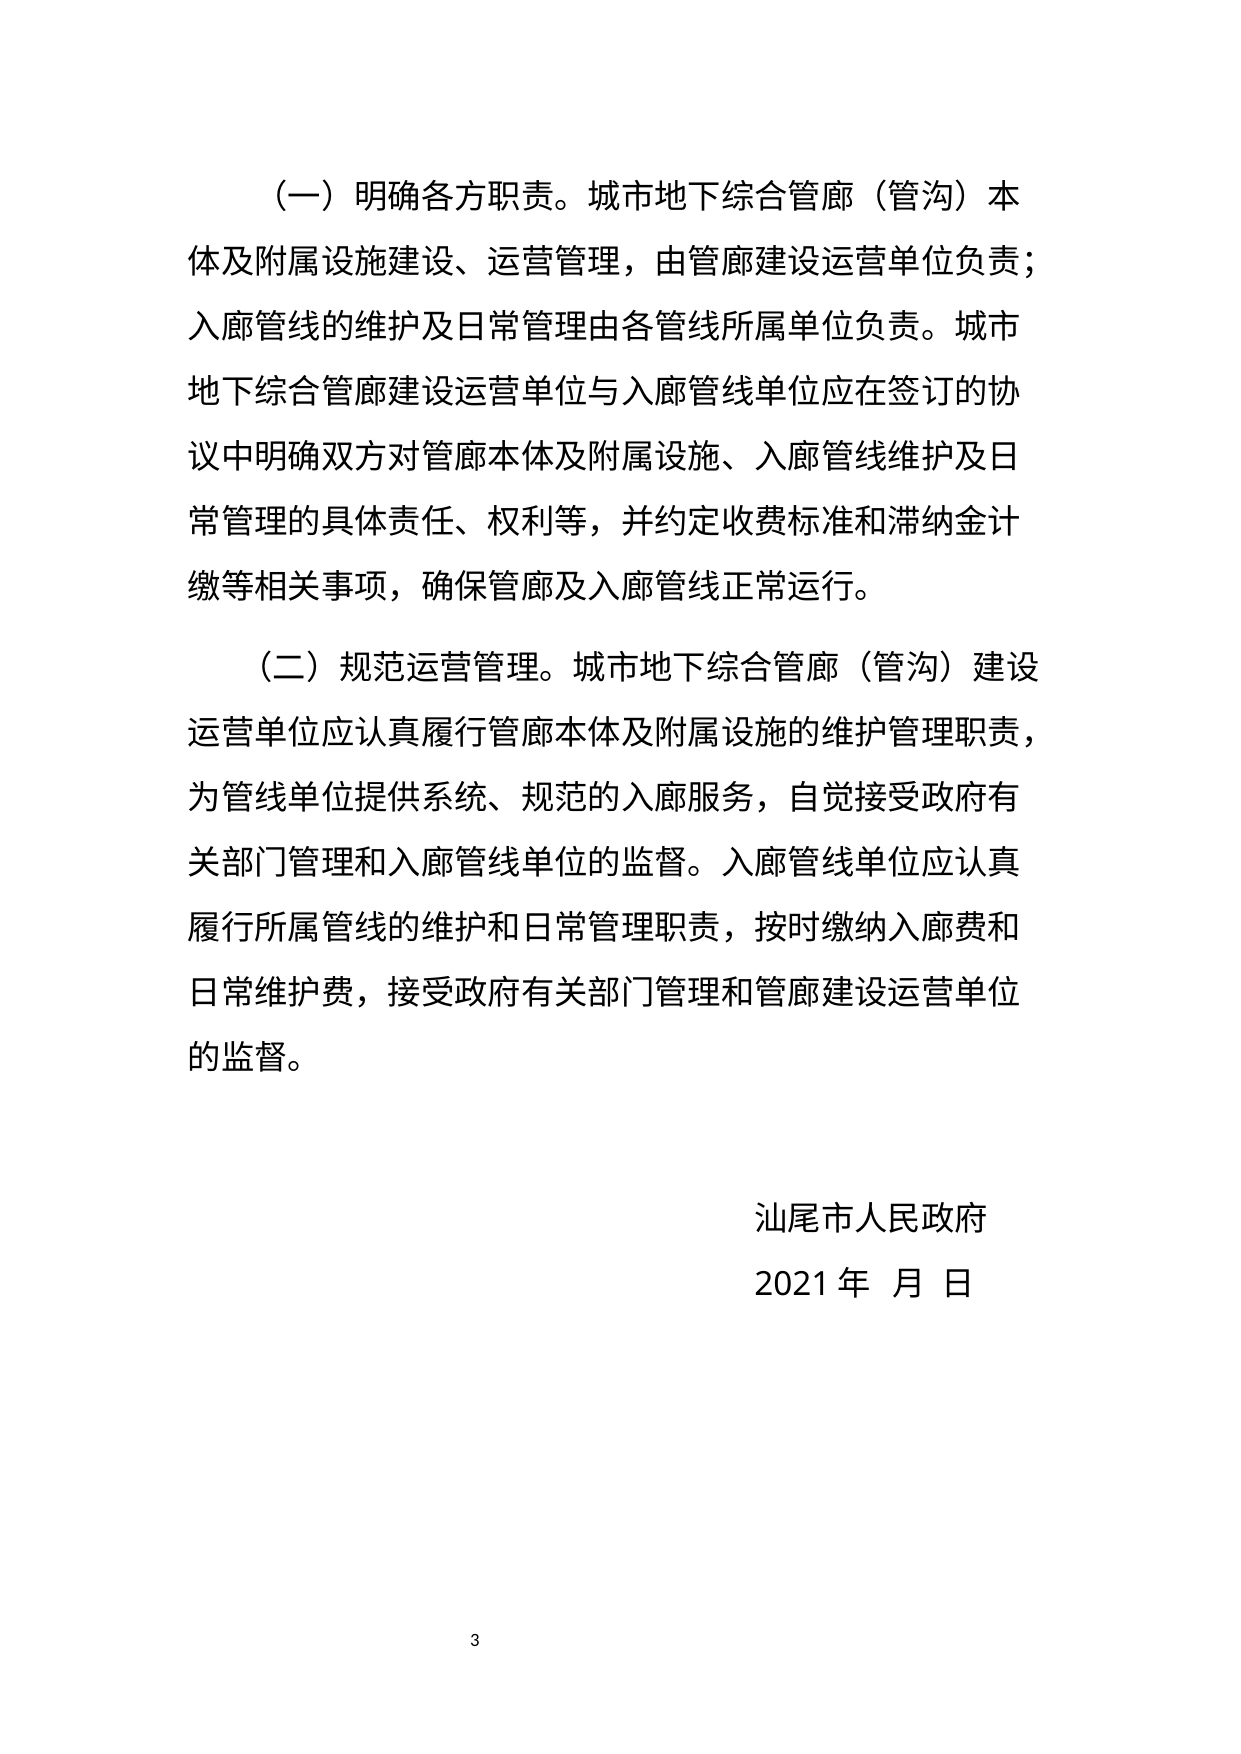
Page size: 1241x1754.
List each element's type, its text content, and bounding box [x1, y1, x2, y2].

text 汕尾市人民政府 [187, 1184, 1053, 1249]
text 2021年 月 日 [187, 1249, 1053, 1314]
list （一）明确各方职责。城市地下综合管廊（管沟）本体及附属设施建设、运营管理，由管廊建设运营单位负责；入廊管线的维护及日常管理由各管线所属单位负责。城市地下综合管廊建设运营单位与入廊管线单位应在签订的协议中明确双方对管廊本体及附属设施、入廊管线维护及日常管理的具体责任、权利等，并约定收费标准和滞纳金计缴等相关事项，确保管廊及入廊管线正常运行。 [187, 162, 1053, 617]
text （二）规范运营管理。城市地下综合管廊（管沟）建设运营单位应认真履行管廊本体及附属设施的维护管理职责，为管线单位提供系统、规范的入廊服务，自觉接受政府有关部门管理和入廊管线单位的监督。入廊管线单位应认真履行所属管线的维护和日常管理职责，按时缴纳入廊费和日常维护费，接受政府有关部门管理和管廊建设运营单位的监督。 [187, 633, 1053, 1088]
